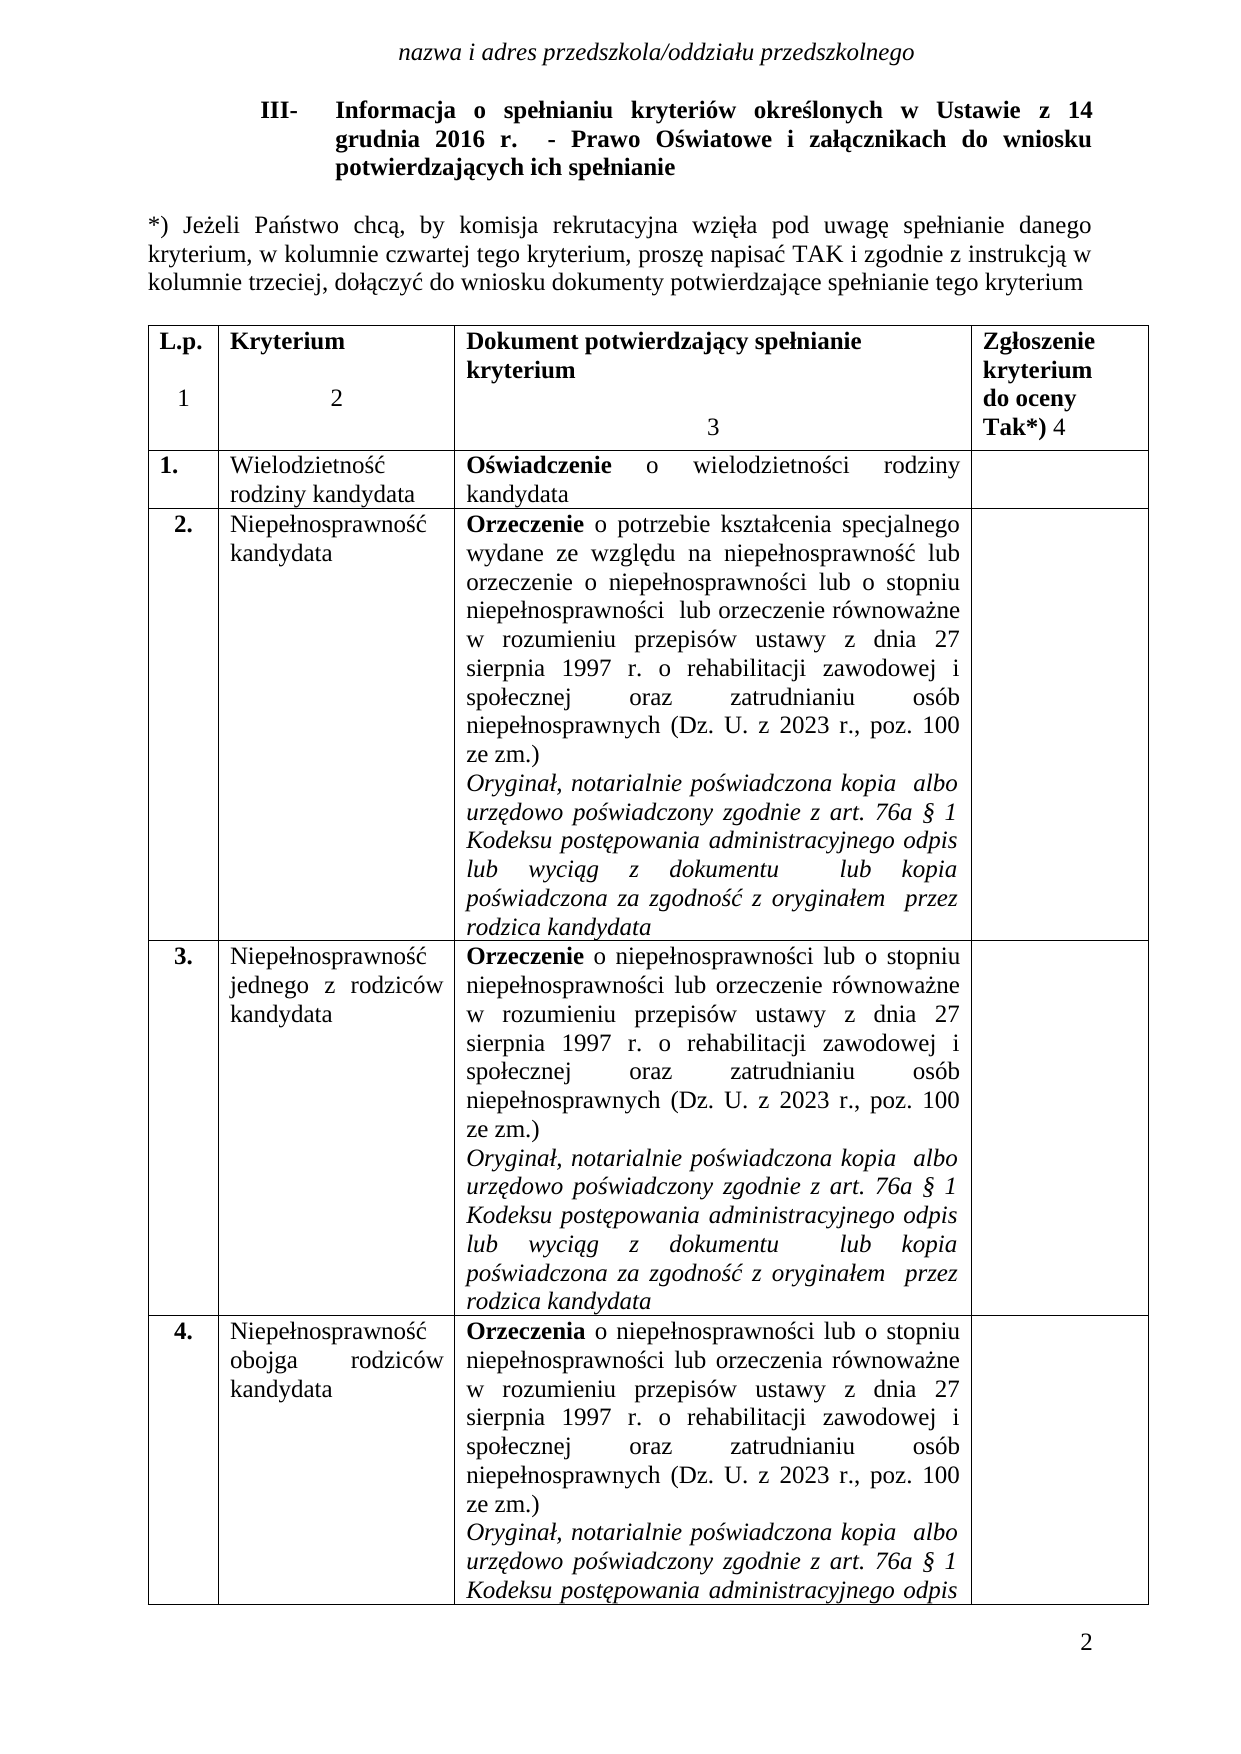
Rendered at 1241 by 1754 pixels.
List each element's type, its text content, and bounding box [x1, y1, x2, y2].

table_cell 3. [149, 941, 218, 1315]
table_cell Orzeczenie o niepełnosprawności lub o stopniu niepełnosprawności lub orzeczenie równoważne w rozumieniu przepisów ustawy z dnia 27 sierpnia 1997 r. o rehabilitacji zawodowej i społecznej oraz zatrudnianiu osób niepełnosprawnych (Dz. U. z 2023 r., poz. 100 ze zm.) Oryginał, notarialnie poświadczona kopia albo urzędowo poświadczony zgodnie z art. 76a § 1 Kodeksu postępowania administracyjnego odpis lub wyciąg z dokumentu lub kopia poświadczona za zgodność z oryginałem przez rodzica kandydata [455, 941, 971, 1315]
table_cell Orzeczenie o potrzebie kształcenia specjalnego wydane ze względu na niepełnosprawność lub orzeczenie o niepełnosprawności lub o stopniu niepełnosprawności lub orzeczenie równoważne w rozumieniu przepisów ustawy z dnia 27 sierpnia 1997 r. o rehabilitacji zawodowej i społecznej oraz zatrudnianiu osób niepełnosprawnych (Dz. U. z 2023 r., poz. 100 ze zm.) Oryginał, notarialnie poświadczona kopia albo urzędowo poświadczony zgodnie z art. 76a § 1 Kodeksu postępowania administracyjnego odpis lub wyciąg z dokumentu lub kopia poświadczona za zgodność z oryginałem przez rodzica kandydata [455, 509, 971, 940]
list Informacja o spełnianiu kryteriów określonych w Ustawie z 14 grudnia 2016 r. - Prawo Oświatowe i załącznikach do wniosku potwierdzających ich spełnianie [260, 95, 1093, 181]
table_cell 4. [149, 1316, 218, 1604]
table_cell Wielodzietność rodziny kandydata [219, 451, 454, 508]
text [223, 37, 1093, 66]
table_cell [219, 1316, 454, 1604]
text *) Jeżeli Państwo chcą, by komisja rekrutacyjna wzięła pod uwagę spełnianie danego kryterium, w kolumnie czwartej tego kryterium, proszę napisać TAK i zgodnie z instrukcją w kolumnie trzeciej, dołączyć do wniosku dokumenty potwierdzające spełnianie tego kryterium [148, 210, 1093, 296]
table_header L.p. 1 [149, 326, 218, 449]
table_cell [972, 941, 1148, 1315]
table_cell [972, 509, 1148, 940]
table_cell Niepełnosprawność jednego z rodziców kandydata [219, 941, 454, 1315]
table_cell [972, 451, 1148, 508]
table_cell [972, 1316, 1148, 1604]
table_cell 1. [149, 451, 218, 508]
table_cell Oświadczenie o wielodzietności rodziny kandydata [455, 451, 971, 508]
table_cell 2. [149, 509, 218, 940]
table_cell Niepełnosprawność kandydata [219, 509, 454, 940]
table_header Dokument potwierdzający spełnianie kryterium 3 [455, 326, 971, 449]
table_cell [455, 1316, 971, 1604]
table_header Kryterium 2 [219, 326, 454, 449]
table_header Zgłoszenie kryterium do oceny Tak*) 4 [972, 326, 1148, 449]
